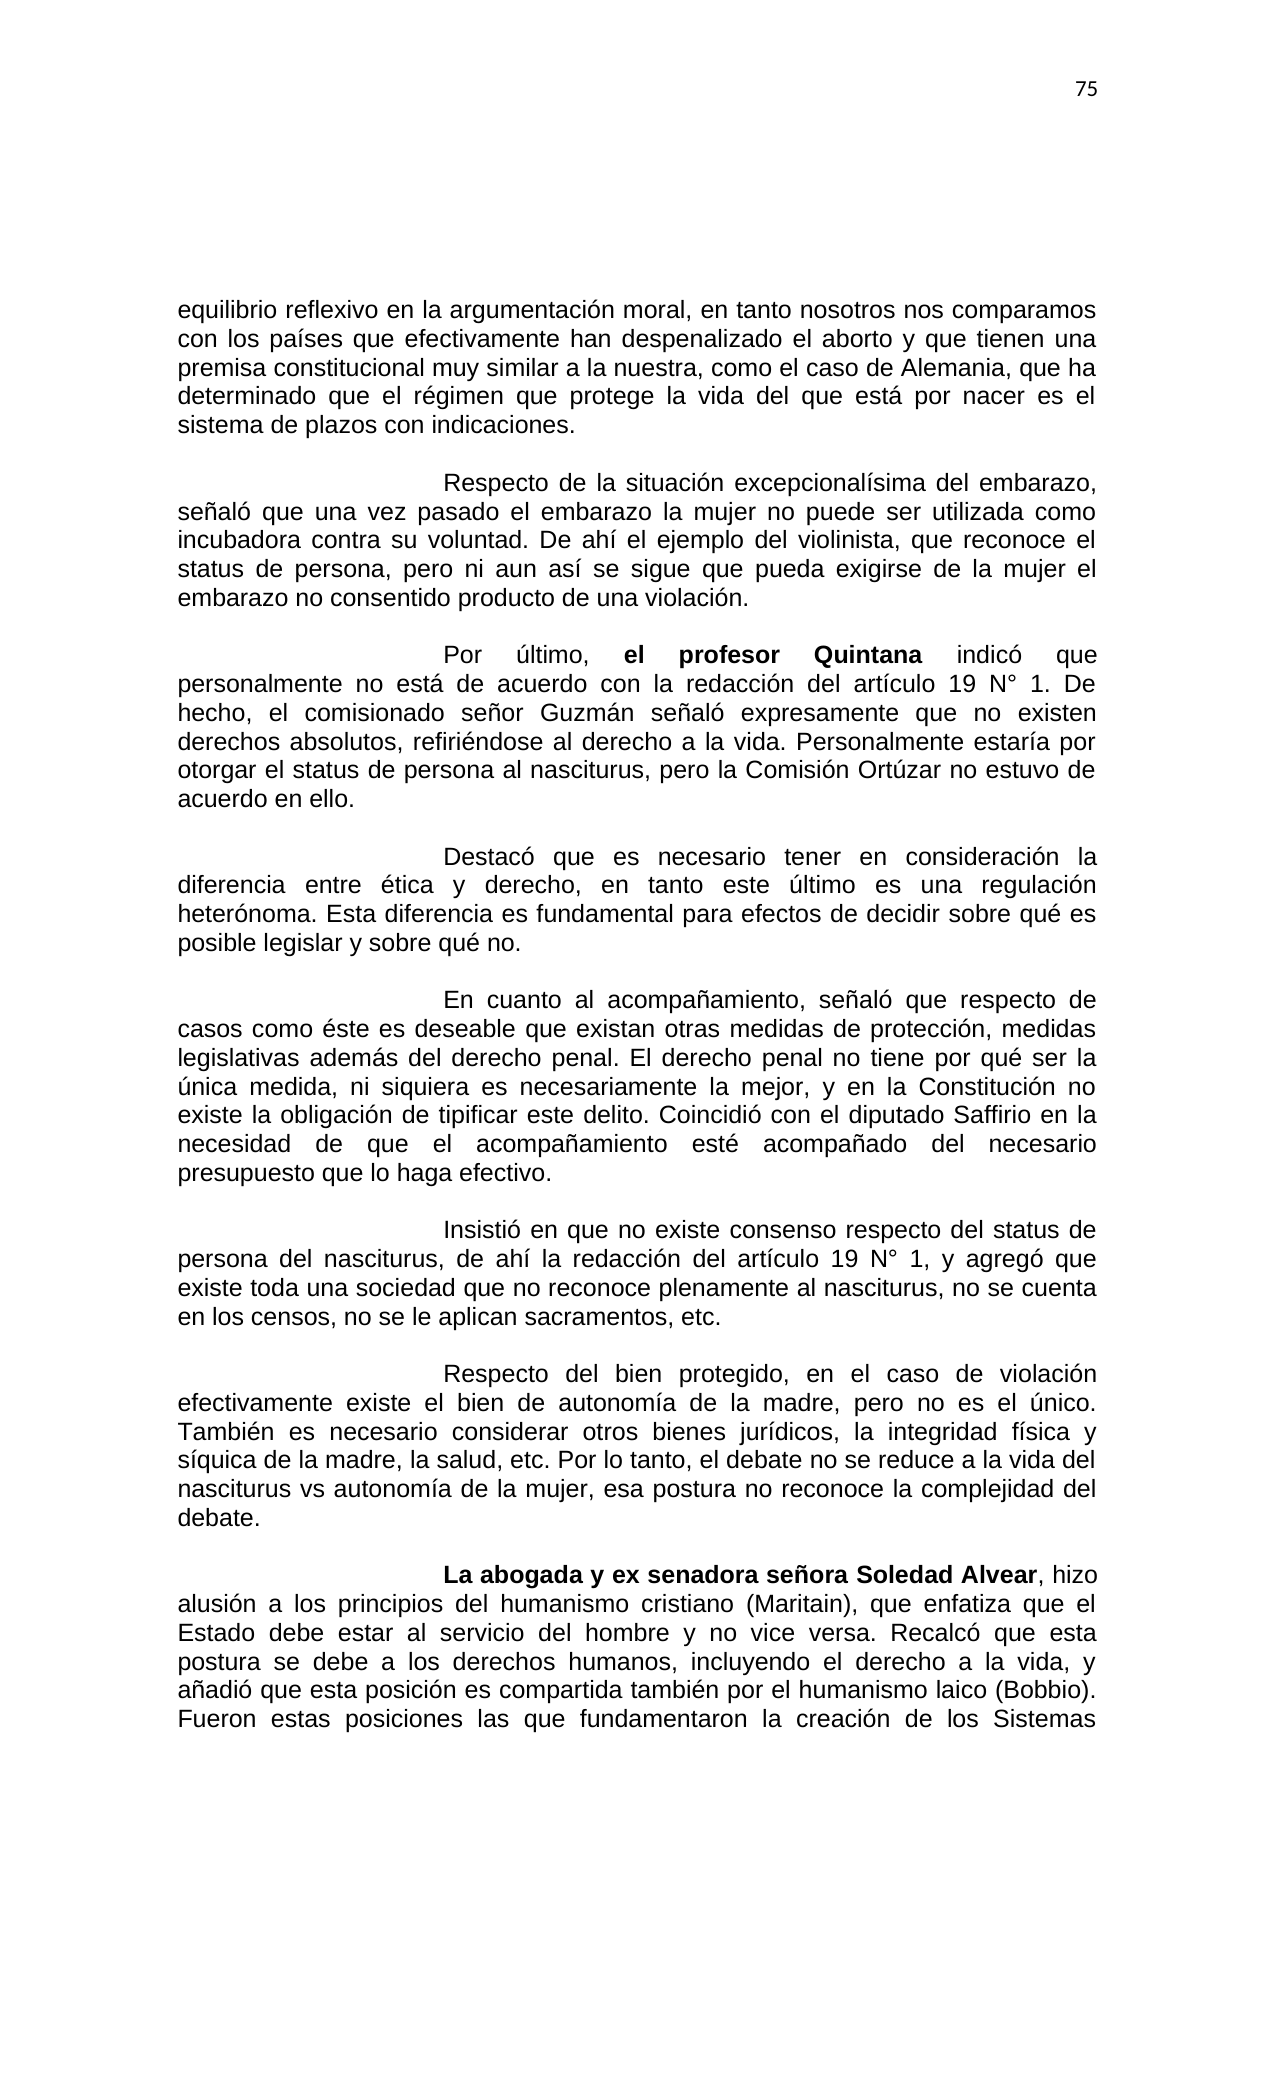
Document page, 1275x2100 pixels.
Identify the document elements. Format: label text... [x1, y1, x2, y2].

text Por último, el profesor Quintana indicó que personalmente no está de acuerdo con la redacción del artículo 19 N° 1. De hecho, el comisionado señor Guzmán señaló expresamente que no existen derechos absolutos, refiriéndose al derecho a la vida. Personalmente estaría por otorgar el status de persona al nasciturus, pero la Comisión Ortúzar no estuvo de acuerdo en ello. [177, 640, 1098, 813]
text En cuanto al acompañamiento, señaló que respecto de casos como éste es deseable que existan otras medidas de protección, medidas legislativas además del derecho penal. El derecho penal no tiene por qué ser la única medida, ni siquiera es necesariamente la mejor, y en la Constitución no existe la obligación de tipificar este delito. Coincidió con el diputado Saffirio en la necesidad de que el acompañamiento esté acompañado del necesario presupuesto que lo haga efectivo. [177, 985, 1098, 1187]
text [177, 295, 1098, 439]
text Respecto de la situación excepcionalísima del embarazo, señaló que una vez pasado el embarazo la mujer no puede ser utilizada como incubadora contra su voluntad. De ahí el ejemplo del violinista, que reconoce el status de persona, pero ni aun así se sigue que pueda exigirse de la mujer el embarazo no consentido producto de una violación. [177, 468, 1098, 612]
text Insistió en que no existe consenso respecto del status de persona del nasciturus, de ahí la redacción del artículo 19 N° 1, y agregó que existe toda una sociedad que no reconoce plenamente al nasciturus, no se cuenta en los censos, no se le aplican sacramentos, etc. [177, 1215, 1098, 1330]
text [177, 1560, 1098, 1733]
text Respecto del bien protegido, en el caso de violación efectivamente existe el bien de autonomía de la madre, pero no es el único. También es necesario considerar otros bienes jurídicos, la integridad física y síquica de la madre, la salud, etc. Por lo tanto, el debate no se reduce a la vida del nasciturus vs autonomía de la mujer, esa postura no reconoce la complejidad del debate. [177, 1359, 1098, 1532]
text Destacó que es necesario tener en consideración la diferencia entre ética y derecho, en tanto este último es una regulación heterónoma. Esta diferencia es fundamental para efectos de decidir sobre qué es posible legislar y sobre qué no. [177, 842, 1098, 957]
